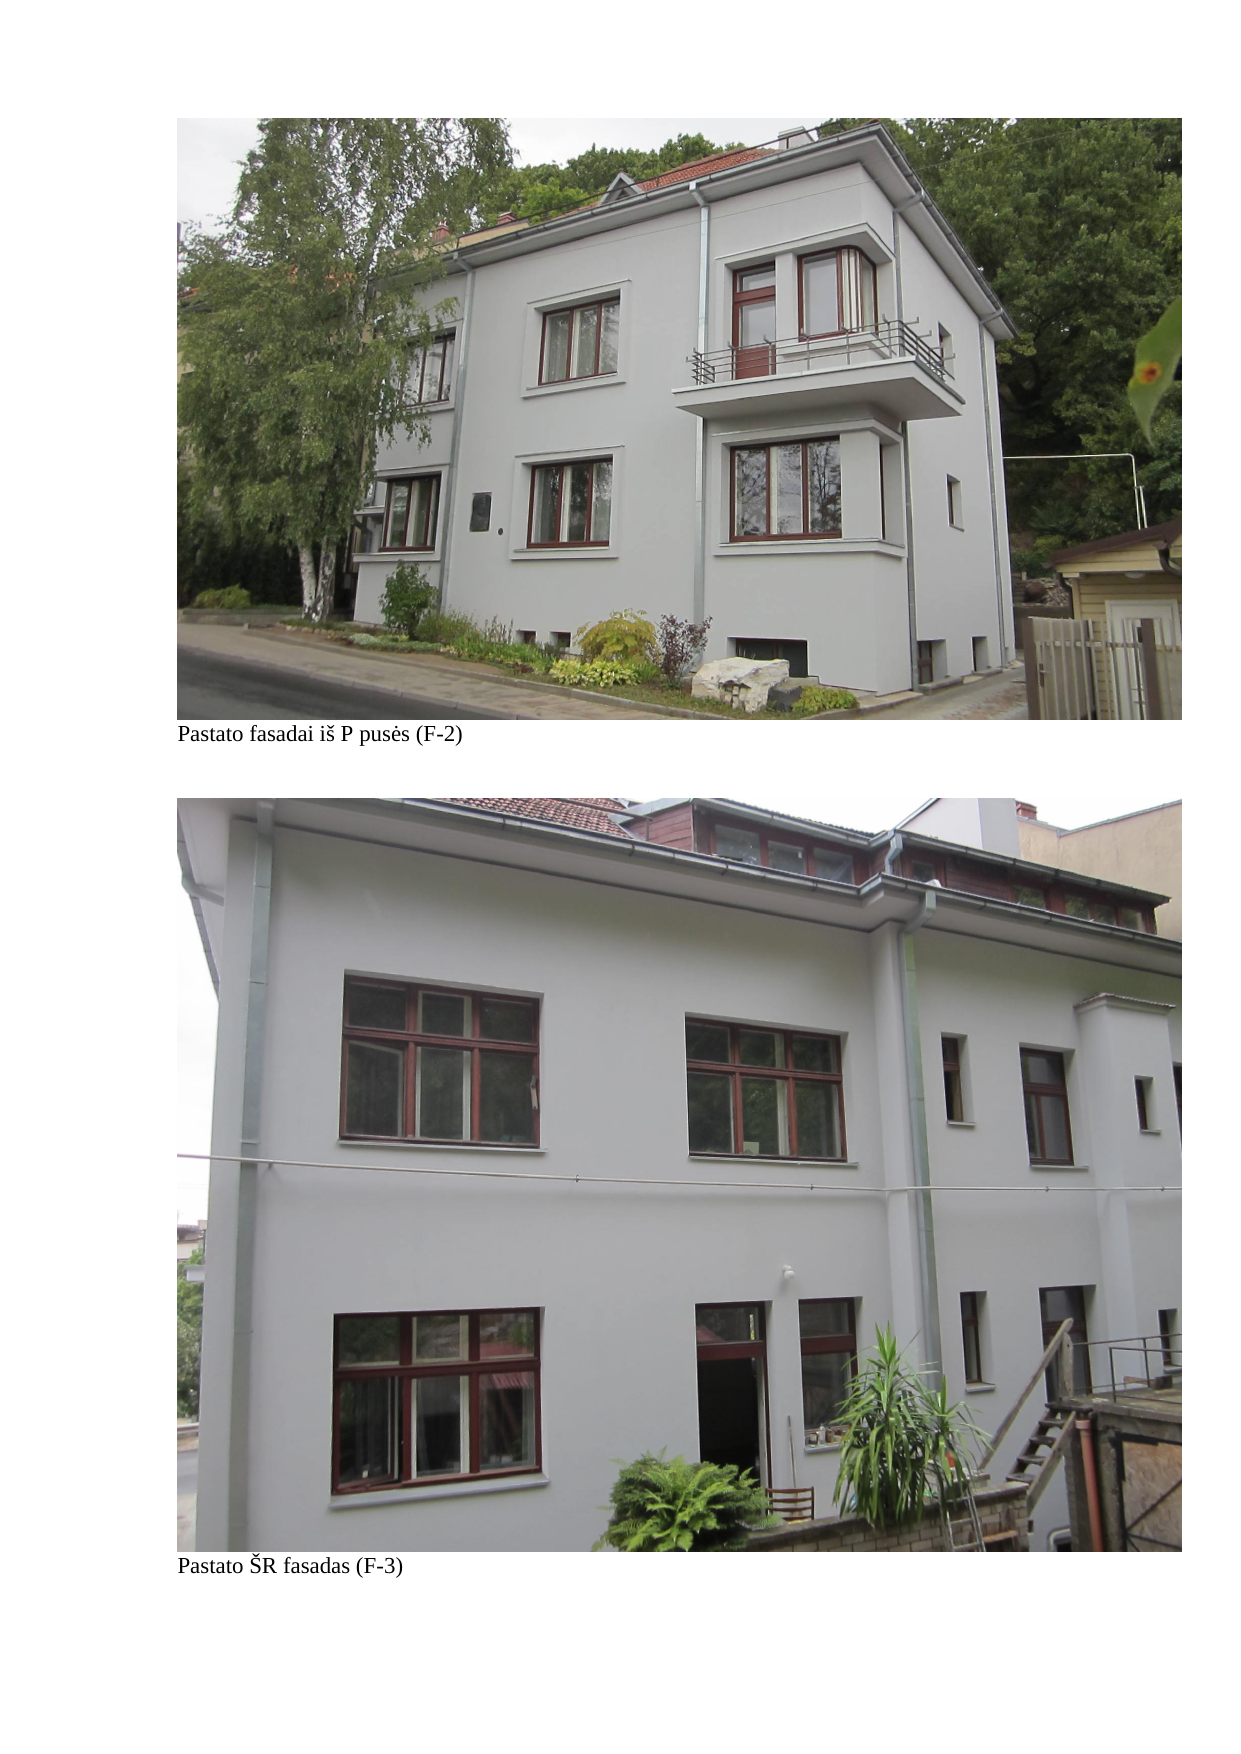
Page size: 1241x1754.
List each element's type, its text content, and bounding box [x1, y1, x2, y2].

text Pastato fasadai iš P pusės (F-2) [177, 720, 1181, 746]
picture [177, 118, 1182, 720]
text Pastato ŠR fasadas (F-3) [177, 1552, 1181, 1578]
picture [177, 798, 1182, 1552]
